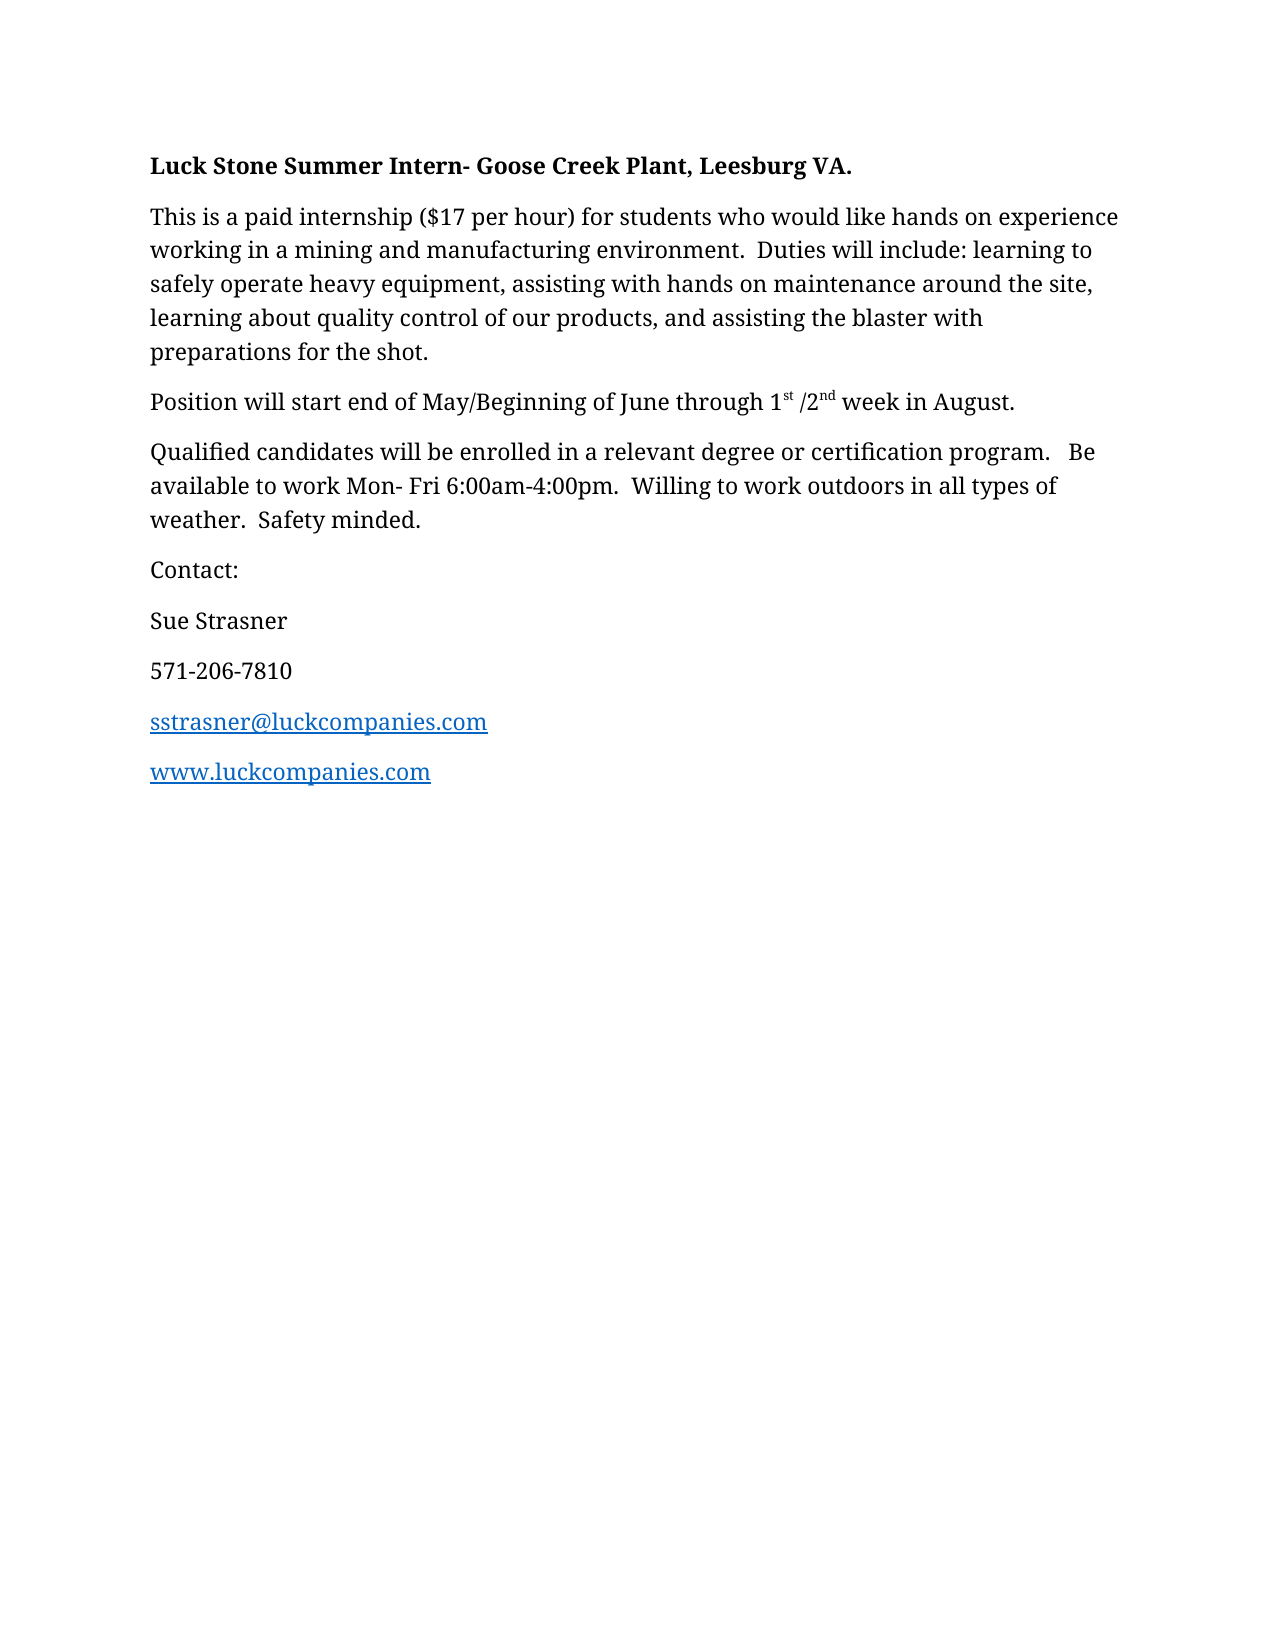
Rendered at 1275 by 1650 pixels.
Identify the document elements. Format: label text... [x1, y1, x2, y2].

text This is a paid internship ($17 per hour) for students who would like hands on experience working in a mining and manufacturing environment. Duties will include: learning to safely operate heavy equipment, assisting with hands on maintenance around the site, learning about quality control of our products, and assisting the blaster with preparations for the shot. [150, 200, 1125, 367]
text 571-206-7810 [150, 655, 1125, 686]
text www.luckcompanies.com [150, 756, 1125, 787]
text Sue Strasner [150, 604, 1125, 636]
text Contact: [150, 554, 1125, 585]
text sstrasner@luckcompanies.com [150, 705, 1125, 737]
text Position will start end of May/Beginning of June through 1st /2nd week in August. [150, 386, 1125, 417]
text Qualified candidates will be enrolled in a relevant degree or certification program. Be available to work Mon- Fri 6:00am-4:00pm. Willing to work outdoors in all types of weather. Safety minded. [150, 436, 1125, 535]
text Luck Stone Summer Intern- Goose Creek Plant, Leesburg VA. [150, 150, 1125, 181]
